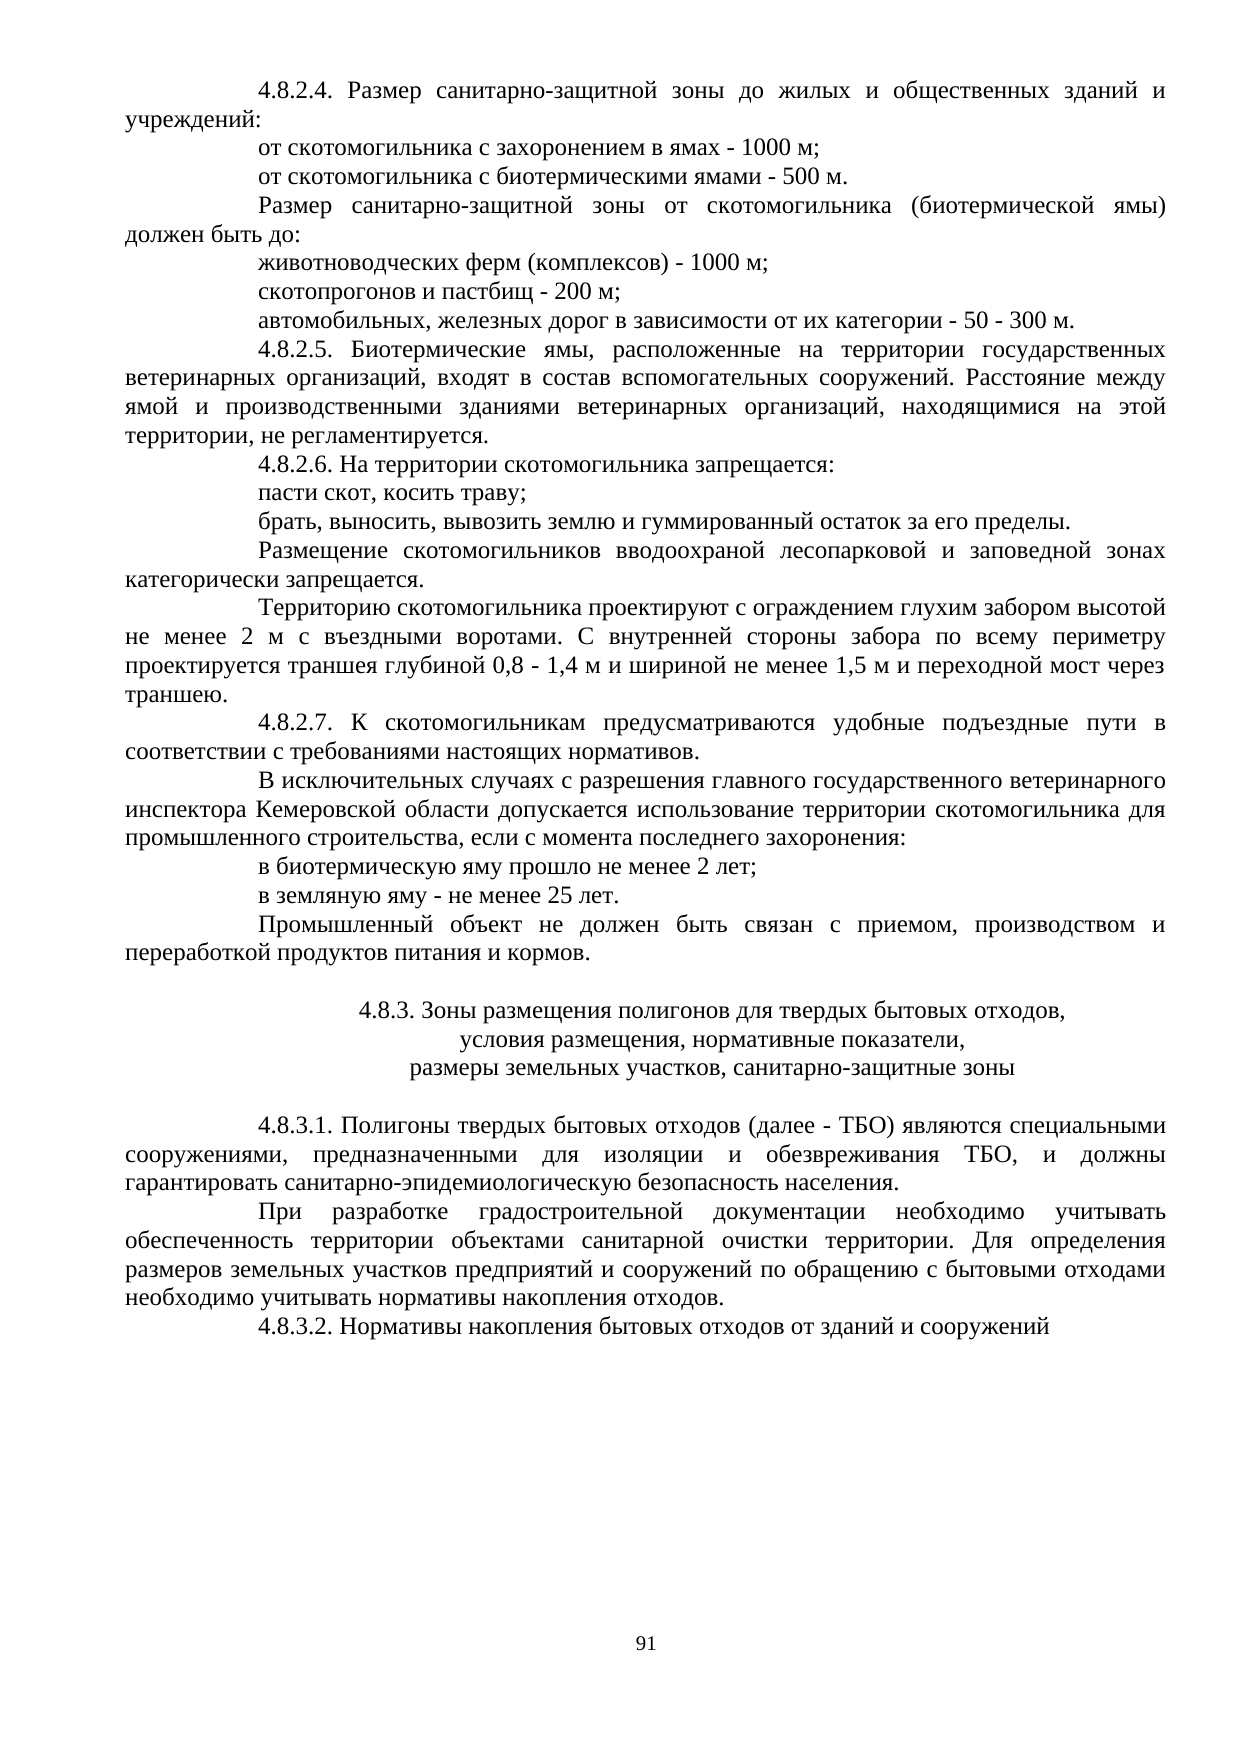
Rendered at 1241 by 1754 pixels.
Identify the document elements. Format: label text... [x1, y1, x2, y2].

text от скотомогильника с захоронением в ямах - 1000 м; [125, 132, 1167, 161]
text 4.8.3.1. Полигоны твердых бытовых отходов (далее - ТБО) являются специальными сооружениями, предназначенными для изоляции и обезвреживания ТБО, и должны гарантировать санитарно-эпидемиологическую безопасность населения. [125, 1110, 1167, 1196]
text 4.8.2.4. Размер санитарно-защитной зоны до жилых и общественных зданий и учреждений: [125, 75, 1167, 132]
text 4.8.2.5. Биотермические ямы, расположенные на территории государственных ветеринарных организаций, входят в состав вспомогательных сооружений. Расстояние между ямой и производственными зданиями ветеринарных организаций, находящимися на этой территории, не регламентируется. [125, 334, 1167, 449]
text При разработке градостроительной документации необходимо учитывать обеспеченность территории объектами санитарной очистки территории. Для определения размеров земельных участков предприятий и сооружений по обращению с бытовыми отходами необходимо учитывать нормативы накопления отходов. [125, 1196, 1167, 1311]
text автомобильных, железных дорог в зависимости от их категории - 50 - 300 м. [125, 305, 1167, 334]
text Промышленный объект не должен быть связан с приемом, производством и переработкой продуктов питания и кормов. [125, 909, 1167, 966]
text 4.8.3.2. Нормативы накопления бытовых отходов от зданий и сооружений [125, 1311, 1167, 1340]
text пасти скот, косить траву; [125, 477, 1167, 506]
text 4.8.3. Зоны размещения полигонов для твердых бытовых отходов, [125, 995, 1167, 1024]
text животноводческих ферм (комплексов) - 1000 м; [125, 247, 1167, 276]
text 4.8.2.7. К скотомогильникам предусматриваются удобные подъездные пути в соответствии с требованиями настоящих нормативов. [125, 707, 1167, 765]
text размеры земельных участков, санитарно-защитные зоны [125, 1052, 1167, 1081]
text от скотомогильника с биотермическими ямами - 500 м. [125, 161, 1167, 190]
text условия размещения, нормативные показатели, [125, 1024, 1167, 1052]
text Размещение скотомогильников вводоохраной лесопарковой и заповедной зонах категорически запрещается. [125, 535, 1167, 592]
text В исключительных случаях с разрешения главного государственного ветеринарного инспектора Кемеровской области допускается использование территории скотомогильника для промышленного строительства, если с момента последнего захоронения: [125, 765, 1167, 851]
text скотопрогонов и пастбищ - 200 м; [125, 276, 1167, 305]
text 4.8.2.6. На территории скотомогильника запрещается: [125, 449, 1167, 477]
text в биотермическую яму прошло не менее 2 лет; [125, 851, 1167, 880]
text в земляную яму - не менее 25 лет. [125, 880, 1167, 909]
text брать, выносить, вывозить землю и гуммированный остаток за его пределы. [125, 506, 1167, 535]
text Территорию скотомогильника проектируют с ограждением глухим забором высотой не менее 2 м с въездными воротами. С внутренней стороны забора по всему периметру проектируется траншея глубиной 0,8 - 1,4 м и шириной не менее 1,5 м и переходной мост через траншею. [125, 592, 1167, 707]
text Размер санитарно-защитной зоны от скотомогильника (биотермической ямы) должен быть до: [125, 190, 1167, 247]
